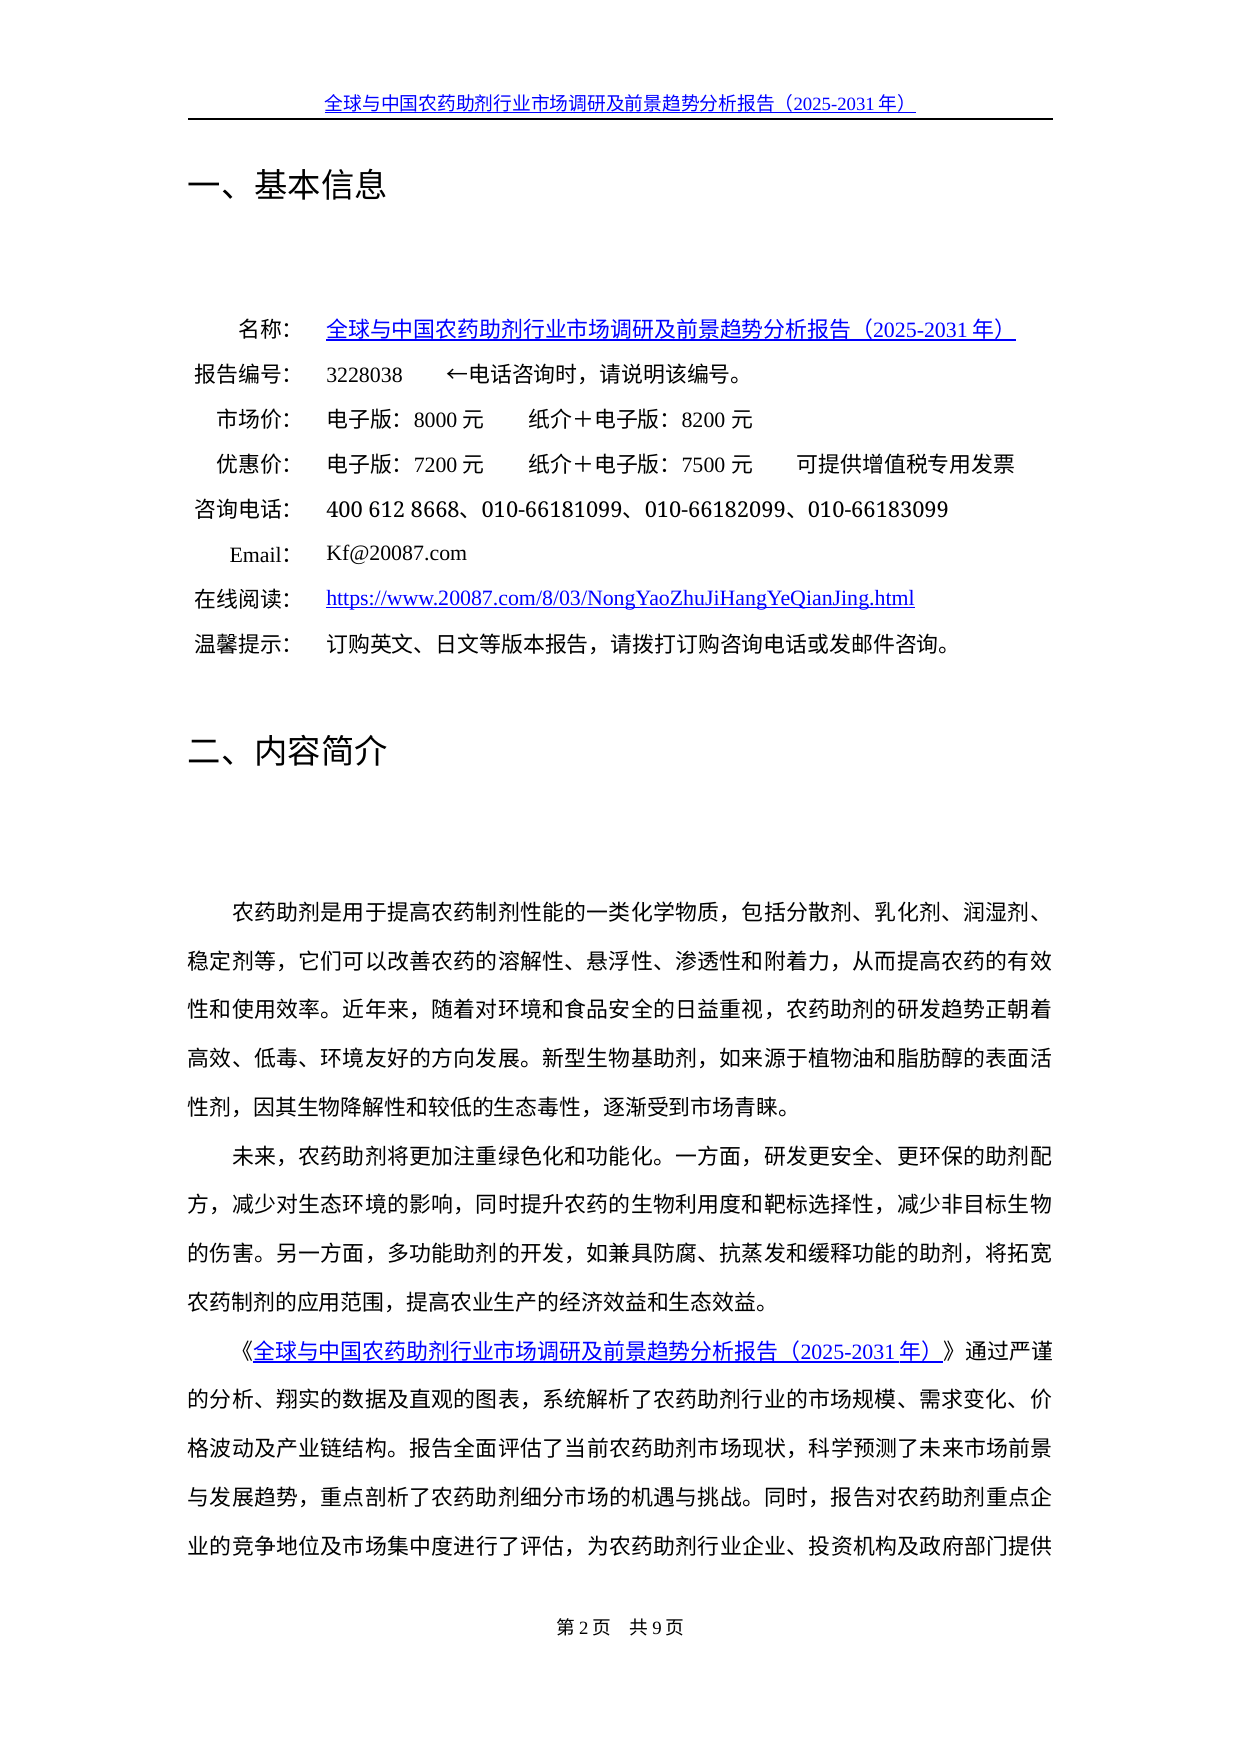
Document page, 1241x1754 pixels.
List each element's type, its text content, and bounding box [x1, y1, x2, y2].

table_cell 电子版：7200 元 纸介＋电子版：7500 元 可提供增值税专用发票 [315, 447, 1073, 492]
table_cell Email： [167, 537, 315, 582]
table_cell 咨询电话： [167, 492, 315, 537]
table_header 名称： [167, 312, 315, 357]
table_cell 400 612 8668、010-66181099、010-66182099、010-66183099 [315, 492, 1073, 537]
table_cell [315, 582, 1073, 627]
table_cell 在线阅读： [167, 582, 315, 627]
table_header 全球与中国农药助剂行业市场调研及前景趋势分析报告（2025-2031年） [315, 312, 1073, 357]
table_cell 电子版：8000 元 纸介＋电子版：8200 元 [315, 402, 1073, 447]
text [187, 894, 1053, 1561]
title 一、基本信息 [187, 150, 1053, 215]
table_cell 温馨提示： [167, 627, 315, 672]
table_cell 市场价： [167, 402, 315, 447]
table_cell 订购英文、日文等版本报告，请拨打订购咨询电话或发邮件咨询。 [315, 627, 1073, 672]
title 二、内容简介 [187, 717, 1053, 782]
table_cell 报告编号： [167, 357, 315, 402]
table_cell 3228038 ←电话咨询时，请说明该编号。 [315, 357, 1073, 402]
table_cell Kf@20087.com [315, 537, 1073, 582]
table_cell 优惠价： [167, 447, 315, 492]
